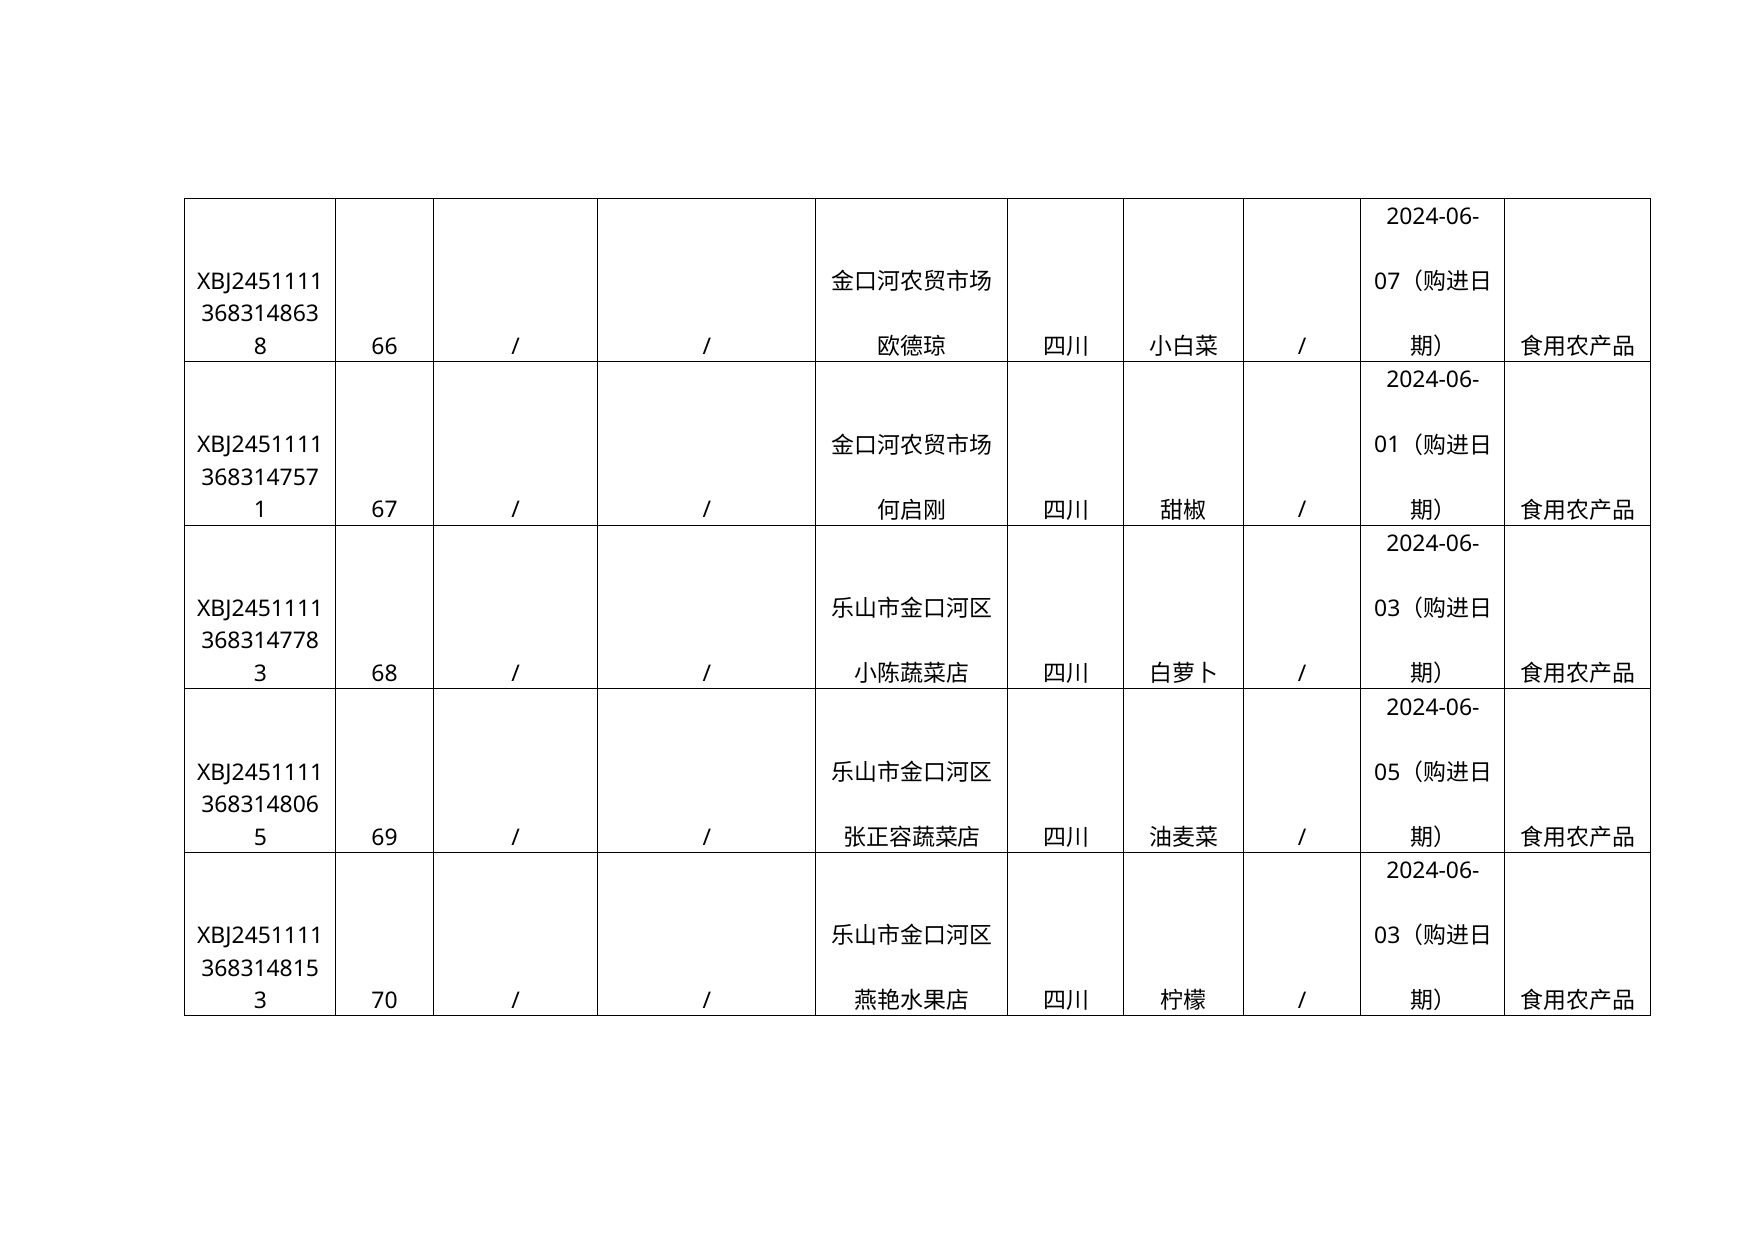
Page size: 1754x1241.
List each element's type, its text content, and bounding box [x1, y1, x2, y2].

table_cell 乐山市金口河区张正容蔬菜店 [816, 689, 1007, 852]
table_cell / [598, 853, 815, 1015]
table_cell 食用农产品 [1505, 362, 1650, 525]
table_cell 小白菜 [1124, 199, 1243, 361]
table_cell / [434, 199, 597, 361]
table_cell 柠檬 [1124, 853, 1243, 1015]
table_cell 四川 [1008, 853, 1123, 1015]
table_cell 四川 [1008, 199, 1123, 361]
table_cell / [598, 689, 815, 852]
table_cell 金口河农贸市场何启刚 [816, 362, 1007, 525]
table_cell / [598, 199, 815, 361]
table_cell 68 [336, 526, 433, 688]
table_cell / [1244, 526, 1360, 688]
table_cell 2024-06-03（购进日期） [1361, 853, 1504, 1015]
table_cell 四川 [1008, 689, 1123, 852]
table_cell 67 [336, 362, 433, 525]
table_cell 白萝卜 [1124, 526, 1243, 688]
table_cell XBJ24511113683148153 [185, 853, 335, 1015]
table_cell 乐山市金口河区燕艳水果店 [816, 853, 1007, 1015]
table_cell 69 [336, 689, 433, 852]
table_cell 油麦菜 [1124, 689, 1243, 852]
table_cell / [1244, 853, 1360, 1015]
table_cell XBJ24511113683147783 [185, 526, 335, 688]
table_cell / [1244, 199, 1360, 361]
table_cell 2024-06-03（购进日期） [1361, 526, 1504, 688]
table_cell 食用农产品 [1505, 689, 1650, 852]
table_cell / [434, 526, 597, 688]
table_cell 70 [336, 853, 433, 1015]
table_cell / [434, 689, 597, 852]
table_cell 四川 [1008, 362, 1123, 525]
table_cell / [598, 362, 815, 525]
table_cell 2024-06-01（购进日期） [1361, 362, 1504, 525]
table_cell 66 [336, 199, 433, 361]
table_cell 食用农产品 [1505, 526, 1650, 688]
table_cell 乐山市金口河区小陈蔬菜店 [816, 526, 1007, 688]
table_cell XBJ24511113683148065 [185, 689, 335, 852]
table_cell / [1244, 362, 1360, 525]
table_cell 四川 [1008, 526, 1123, 688]
table_cell 食用农产品 [1505, 853, 1650, 1015]
table_cell 金口河农贸市场欧德琼 [816, 199, 1007, 361]
table_cell 甜椒 [1124, 362, 1243, 525]
table_cell / [434, 853, 597, 1015]
table_cell / [434, 362, 597, 525]
table_cell XBJ24511113683147571 [185, 362, 335, 525]
table_cell / [1244, 689, 1360, 852]
table_cell 食用农产品 [1505, 199, 1650, 361]
table_cell XBJ24511113683148638 [185, 199, 335, 361]
table_cell 2024-06-07（购进日期） [1361, 199, 1504, 361]
table_cell / [598, 526, 815, 688]
table_cell 2024-06-05（购进日期） [1361, 689, 1504, 852]
